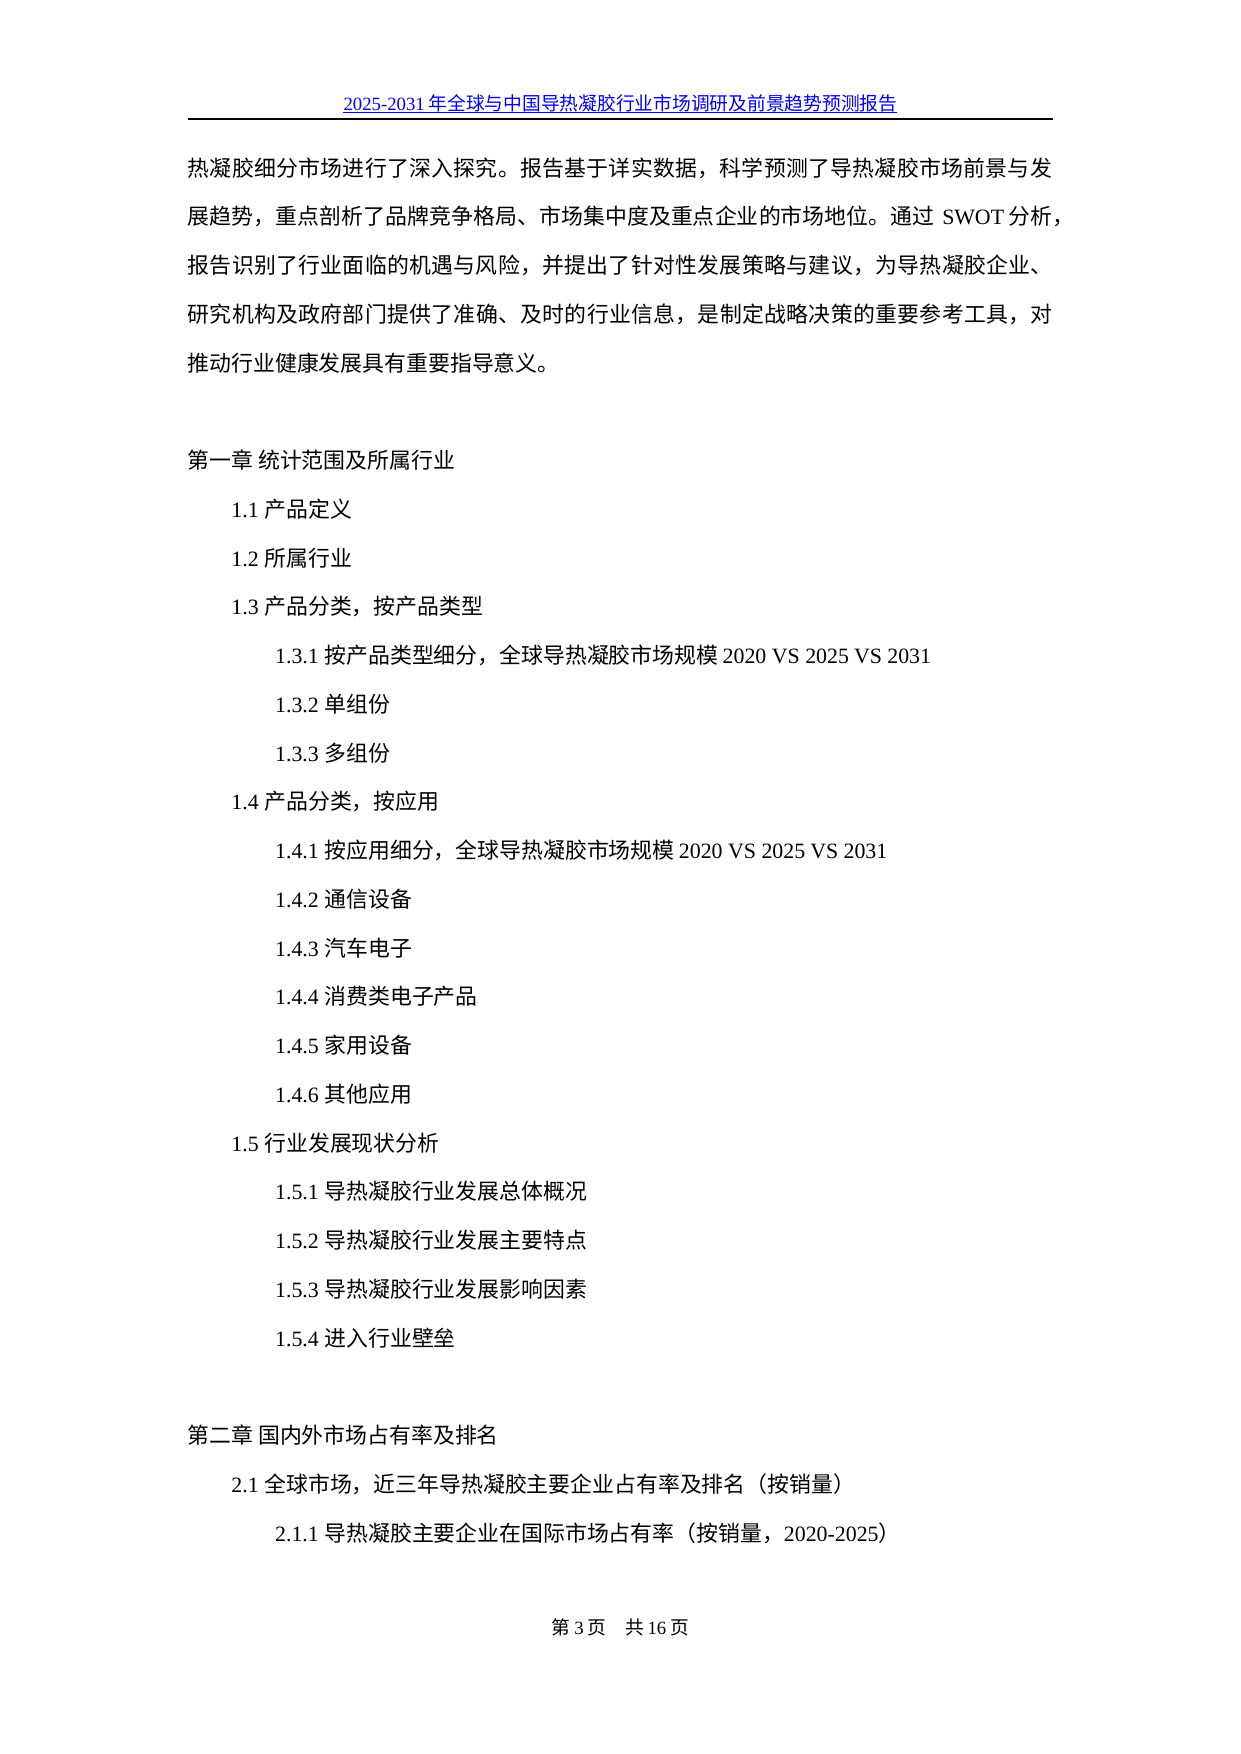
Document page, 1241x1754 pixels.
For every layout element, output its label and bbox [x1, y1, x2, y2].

text [187, 150, 1053, 1548]
